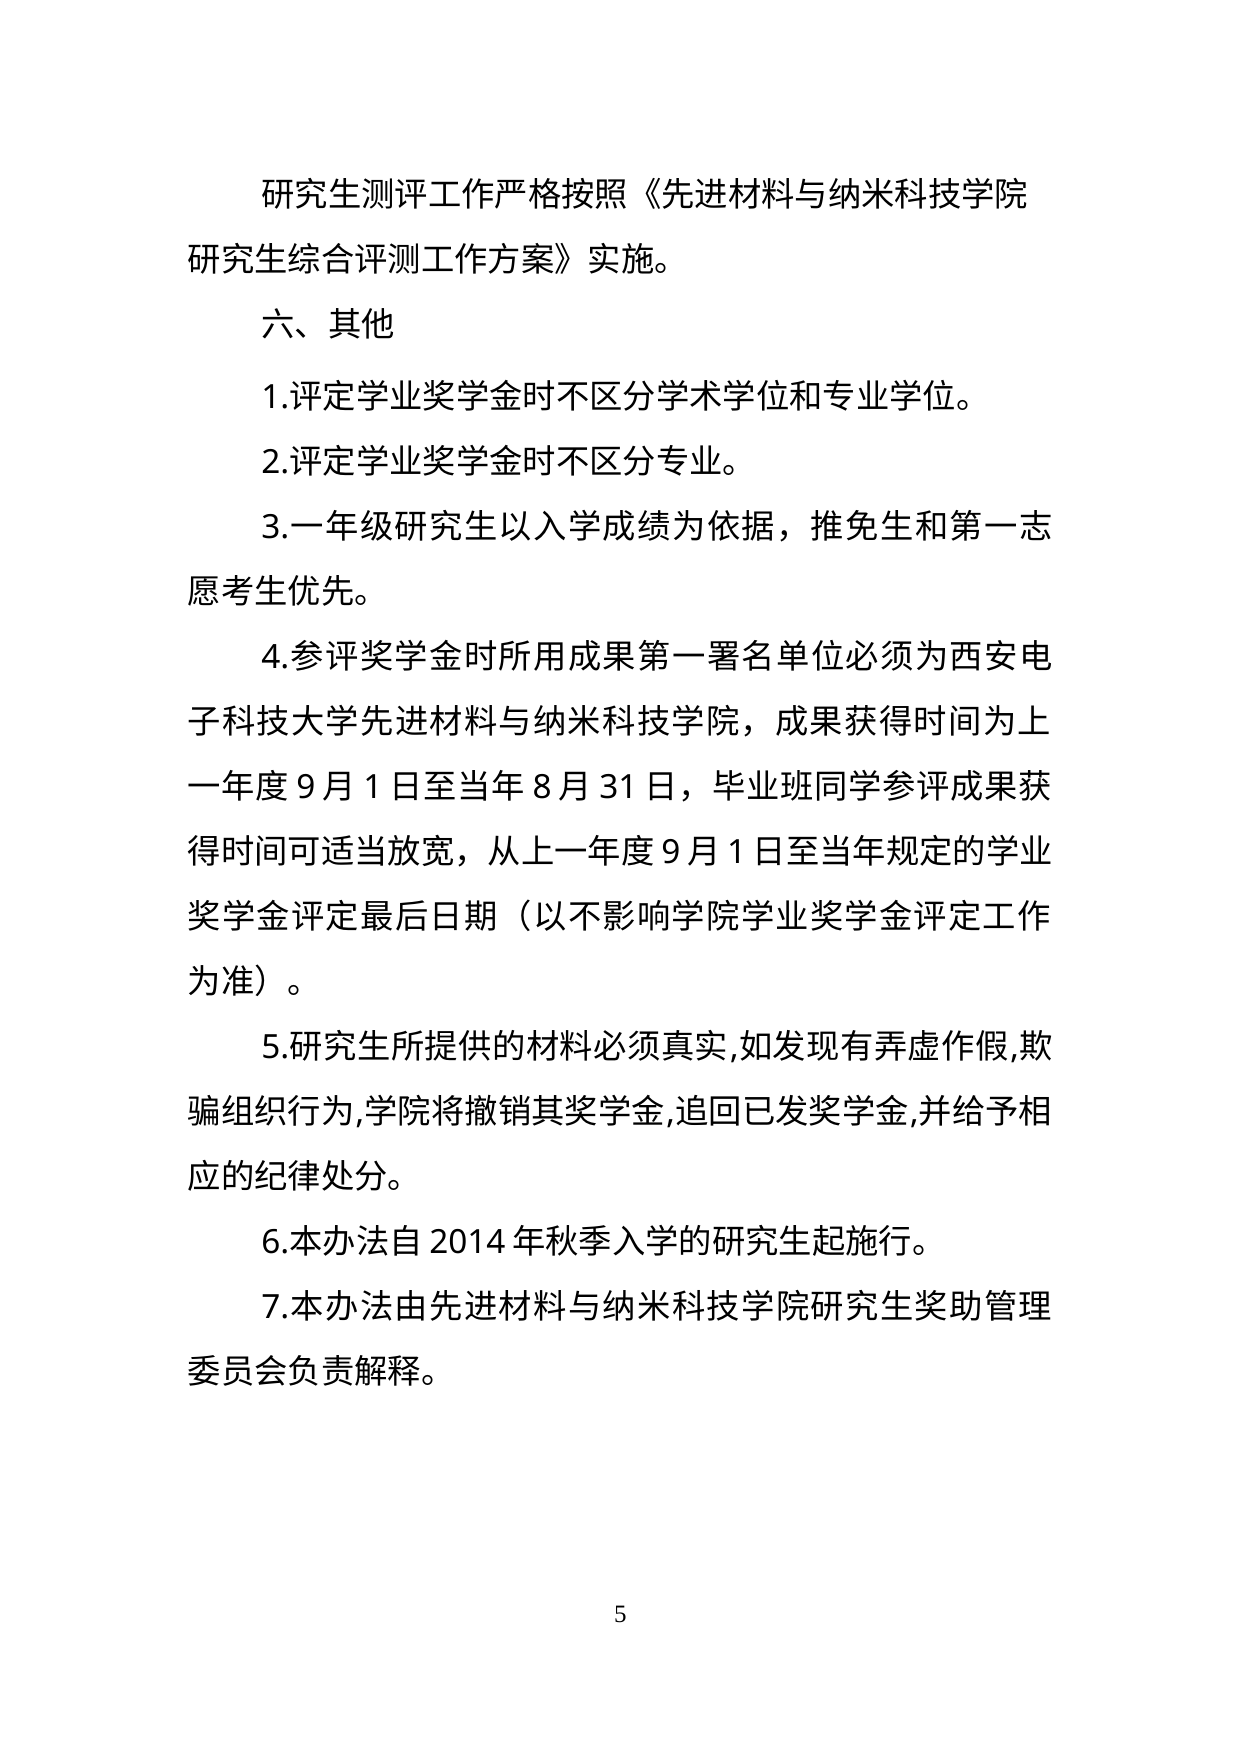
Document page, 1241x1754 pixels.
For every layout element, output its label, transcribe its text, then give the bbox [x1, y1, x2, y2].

text 6.本办法自2014年秋季入学的研究生起施行。 [187, 1207, 1053, 1272]
text 5.研究生所提供的材料必须真实,如发现有弄虚作假,欺骗组织行为,学院将撤销其奖学金,追回已发奖学金,并给予相应的纪律处分。 [187, 1012, 1053, 1207]
text 7.本办法由先进材料与纳米科技学院研究生奖助管理委员会负责解释。 [187, 1272, 1053, 1402]
text 4.参评奖学金时所用成果第一署名单位必须为西安电子科技大学先进材料与纳米科技学院，成果获得时间为上一年度9月1日至当年8月31日，毕业班同学参评成果获得时间可适当放宽，从上一年度9月1日至当年规定的学业奖学金评定最后日期（以不影响学院学业奖学金评定工作为准）。 [187, 622, 1053, 1012]
text 六、其他 [187, 289, 1053, 354]
text 3.一年级研究生以入学成绩为依据，推免生和第一志愿考生优先。 [187, 492, 1053, 622]
text 2.评定学业奖学金时不区分专业。 [187, 427, 1053, 492]
text 研究生测评工作严格按照《先进材料与纳米科技学院研究生综合评测工作方案》实施。 [187, 159, 1053, 289]
text 1.评定学业奖学金时不区分学术学位和专业学位。 [187, 362, 1053, 427]
